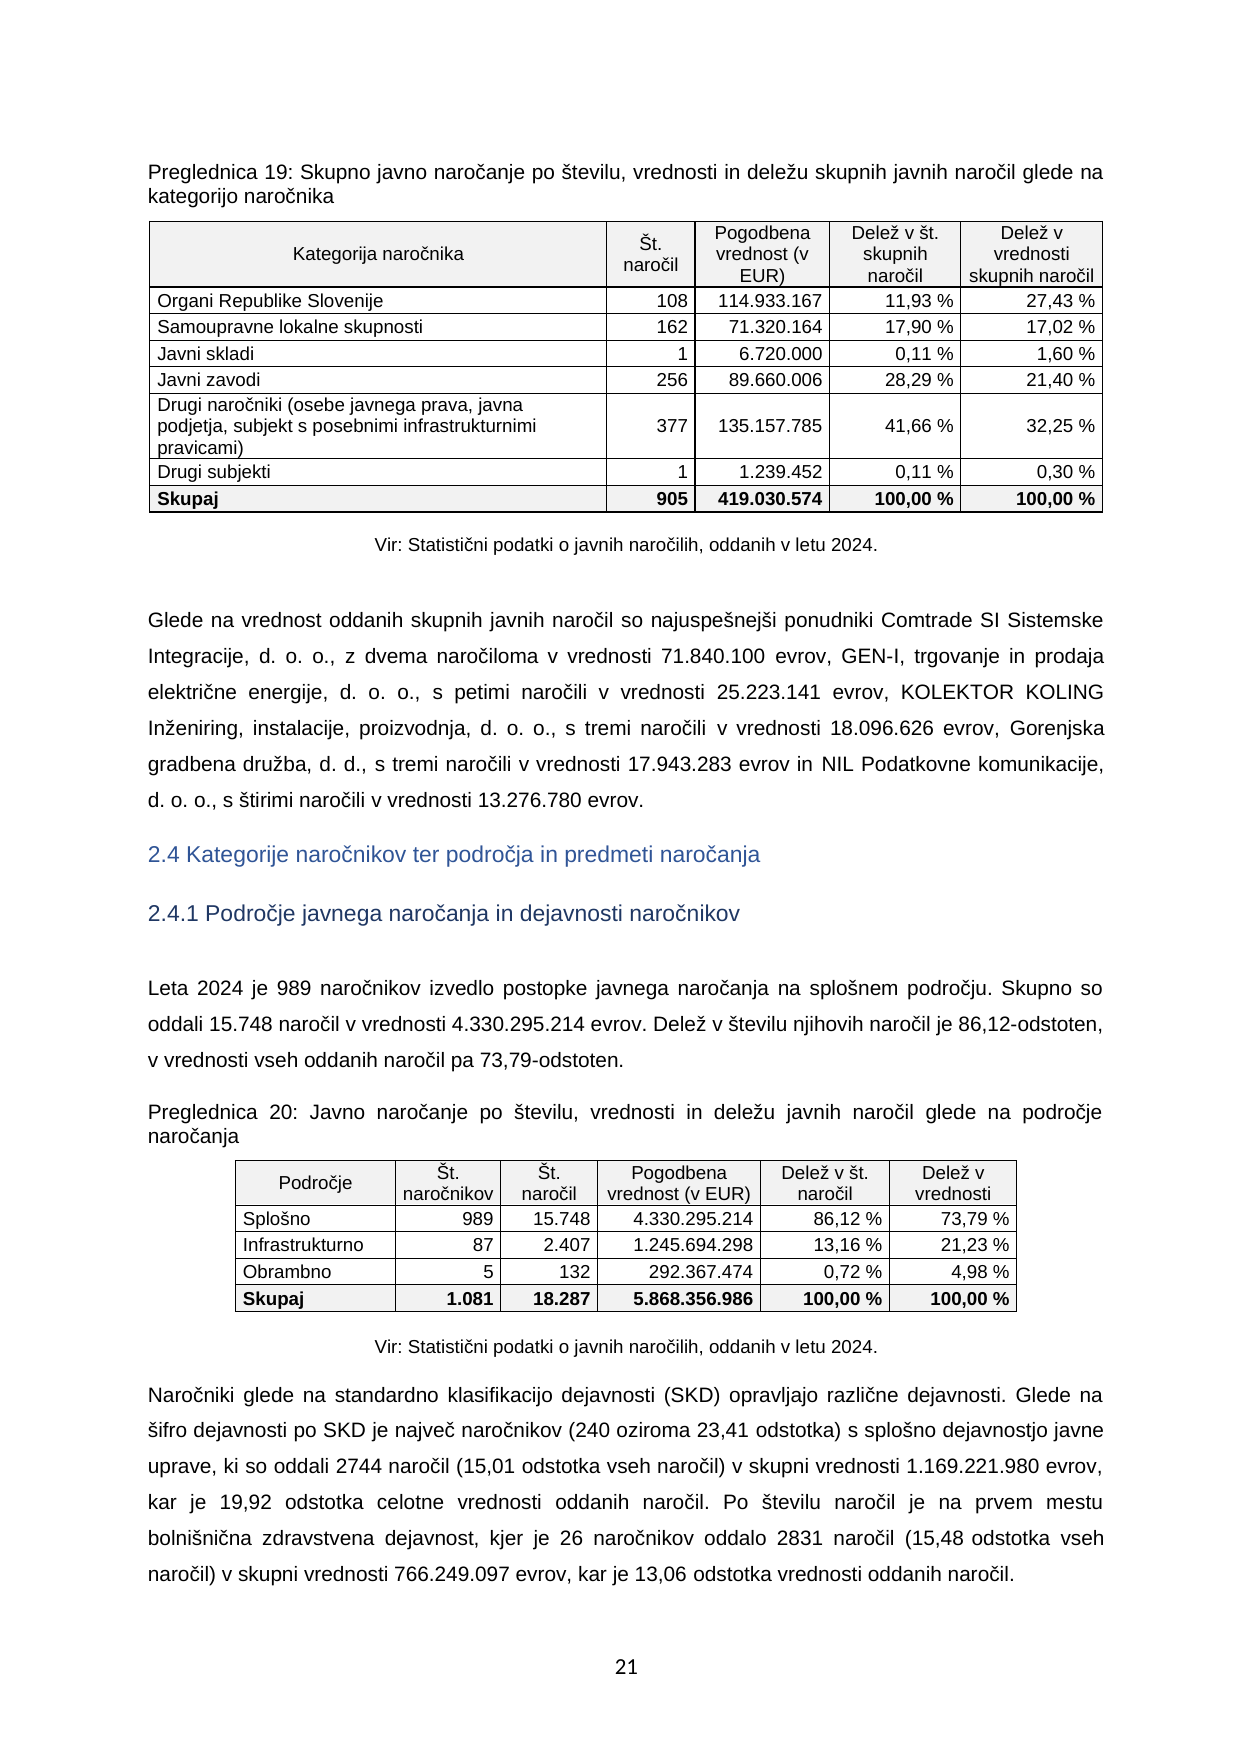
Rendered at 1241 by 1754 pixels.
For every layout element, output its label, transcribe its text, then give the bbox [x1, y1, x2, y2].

table_cell Splošno [236, 1206, 395, 1231]
table_cell 1.239.452 [696, 459, 829, 485]
table_cell 21,40 % [961, 367, 1102, 393]
table_cell Drugi naročniki (osebe javnega prava, javna podjetja, subjekt s posebnimi infrastrukturnimi pravicami) [150, 394, 606, 458]
table_cell 1 [607, 459, 694, 485]
table_header Št. naročnikov [396, 1161, 500, 1204]
table_cell 1 [607, 341, 694, 366]
table_cell 100,00 % [961, 486, 1102, 511]
table_cell Samoupravne lokalne skupnosti [150, 314, 606, 339]
table_cell Skupaj [150, 486, 606, 511]
text Naročniki glede na standardno klasifikacijo dejavnosti (SKD) opravljajo različne dejavnosti. Glede na šifro dejavnosti po SKD je največ naročnikov (240 oziroma 23,41 odstotka) s splošno dejavnostjo javne uprave, ki so oddali 2744 naročil (15,01 odstotka vseh naročil) v skupni vrednosti 1.169.221.980 evrov, kar je 19,92 odstotka celotne vrednosti oddanih naročil. Po številu naročil je na prvem mestu bolnišnična zdravstvena dejavnost, kjer je 26 naročnikov oddalo 2831 naročil (15,48 odstotka vseh naročil) v skupni vrednosti 766.249.097 evrov, kar je 13,06 odstotka vrednosti oddanih naročil. [148, 1382, 1104, 1586]
table_cell Organi Republike Slovenije [150, 288, 606, 313]
table_header Delež v vrednosti [890, 1161, 1016, 1204]
table_cell Javni skladi [150, 341, 606, 366]
table_header Št. naročil [607, 222, 694, 286]
table_header Področje [236, 1161, 395, 1204]
table_cell 162 [607, 314, 694, 339]
table_cell 292.367.474 [598, 1259, 760, 1284]
table_cell 419.030.574 [696, 486, 829, 511]
table_cell Infrastrukturno [236, 1232, 395, 1258]
table_header Delež v št. skupnih naročil [830, 222, 960, 286]
table_cell 100,00 % [761, 1285, 889, 1311]
table_cell 4,98 % [890, 1259, 1016, 1284]
table_cell 41,66 % [830, 394, 960, 458]
table_header Pogodbena vrednost (v EUR) [598, 1161, 760, 1204]
text Leta 2024 je 989 naročnikov izvedlo postopke javnega naročanja na splošnem področju. Skupno so oddali 15.748 naročil v vrednosti 4.330.295.214 evrov. Delež v številu njihovih naročil je 86,12-odstoten, v vrednosti vseh oddanih naročil pa 73,79-odstoten. [148, 976, 1104, 1071]
table_cell 108 [607, 288, 694, 313]
table_cell 4.330.295.214 [598, 1206, 760, 1231]
table_cell 5.868.356.986 [598, 1285, 760, 1311]
table_cell 17,90 % [830, 314, 960, 339]
table_cell 27,43 % [961, 288, 1102, 313]
table_cell 377 [607, 394, 694, 458]
table_cell 132 [501, 1259, 597, 1284]
table_cell 89.660.006 [696, 367, 829, 393]
table_cell 5 [396, 1259, 500, 1284]
table_cell 17,02 % [961, 314, 1102, 339]
table_cell 0,72 % [761, 1259, 889, 1284]
table_cell 28,29 % [830, 367, 960, 393]
table_cell 86,12 % [761, 1206, 889, 1231]
table_cell 18.287 [501, 1285, 597, 1311]
table_cell 13,16 % [761, 1232, 889, 1258]
table_cell Javni zavodi [150, 367, 606, 393]
subtitle 2.4 Kategorije naročnikov ter področja in predmeti naročanja [148, 841, 1104, 867]
table_cell 6.720.000 [696, 341, 829, 366]
table_cell 11,93 % [830, 288, 960, 313]
table_cell 989 [396, 1206, 500, 1231]
text Vir: Statistični podatki o javnih naročilih, oddanih v letu 2024. [148, 1336, 1104, 1357]
table_cell 905 [607, 486, 694, 511]
text Preglednica 19: Skupno javno naročanje po številu, vrednosti in deležu skupnih javnih naročil glede na kategorijo naročnika [148, 160, 1104, 208]
subtitle 2.4.1 Področje javnega naročanja in dejavnosti naročnikov [148, 900, 1104, 927]
table_cell 21,23 % [890, 1232, 1016, 1258]
table_cell 100,00 % [890, 1285, 1016, 1311]
table_cell 1,60 % [961, 341, 1102, 366]
table_cell 2.407 [501, 1232, 597, 1258]
table_cell 1.081 [396, 1285, 500, 1311]
text Vir: Statistični podatki o javnih naročilih, oddanih v letu 2024. [148, 534, 1104, 556]
table_cell 0,30 % [961, 459, 1102, 485]
table_header Delež v št. naročil [761, 1161, 889, 1204]
table_header Kategorija naročnika [150, 222, 606, 286]
table_cell 135.157.785 [696, 394, 829, 458]
table_cell Drugi subjekti [150, 459, 606, 485]
table_cell 0,11 % [830, 459, 960, 485]
table_cell 15.748 [501, 1206, 597, 1231]
table_cell 32,25 % [961, 394, 1102, 458]
table_cell Skupaj [236, 1285, 395, 1311]
table_header Št. naročil [501, 1161, 597, 1204]
table_cell Obrambno [236, 1259, 395, 1284]
table_header Delež v vrednosti skupnih naročil [961, 222, 1102, 286]
table_cell 114.933.167 [696, 288, 829, 313]
table_cell 87 [396, 1232, 500, 1258]
table_cell 73,79 % [890, 1206, 1016, 1231]
text Glede na vrednost oddanih skupnih javnih naročil so najuspešnejši ponudniki Comtrade SI Sistemske Integracije, d. o. o., z dvema naročiloma v vrednosti 71.840.100 evrov, GEN-I, trgovanje in prodaja električne energije, d. o. o., s petimi naročili v vrednosti 25.223.141 evrov, KOLEKTOR KOLING Inženiring, instalacije, proizvodnja, d. o. o., s tremi naročili v vrednosti 18.096.626 evrov, Gorenjska gradbena družba, d. d., s tremi naročili v vrednosti 17.943.283 evrov in NIL Podatkovne komunikacije, d. o. o., s štirimi naročili v vrednosti 13.276.780 evrov. [148, 608, 1104, 812]
table_cell 71.320.164 [696, 314, 829, 339]
table_cell 100,00 % [830, 486, 960, 511]
table_cell 0,11 % [830, 341, 960, 366]
table_header Pogodbena vrednost (v EUR) [696, 222, 829, 286]
table_cell 256 [607, 367, 694, 393]
table_cell 1.245.694.298 [598, 1232, 760, 1258]
text Preglednica 20: Javno naročanje po številu, vrednosti in deležu javnih naročil glede na področje naročanja [148, 1100, 1104, 1148]
